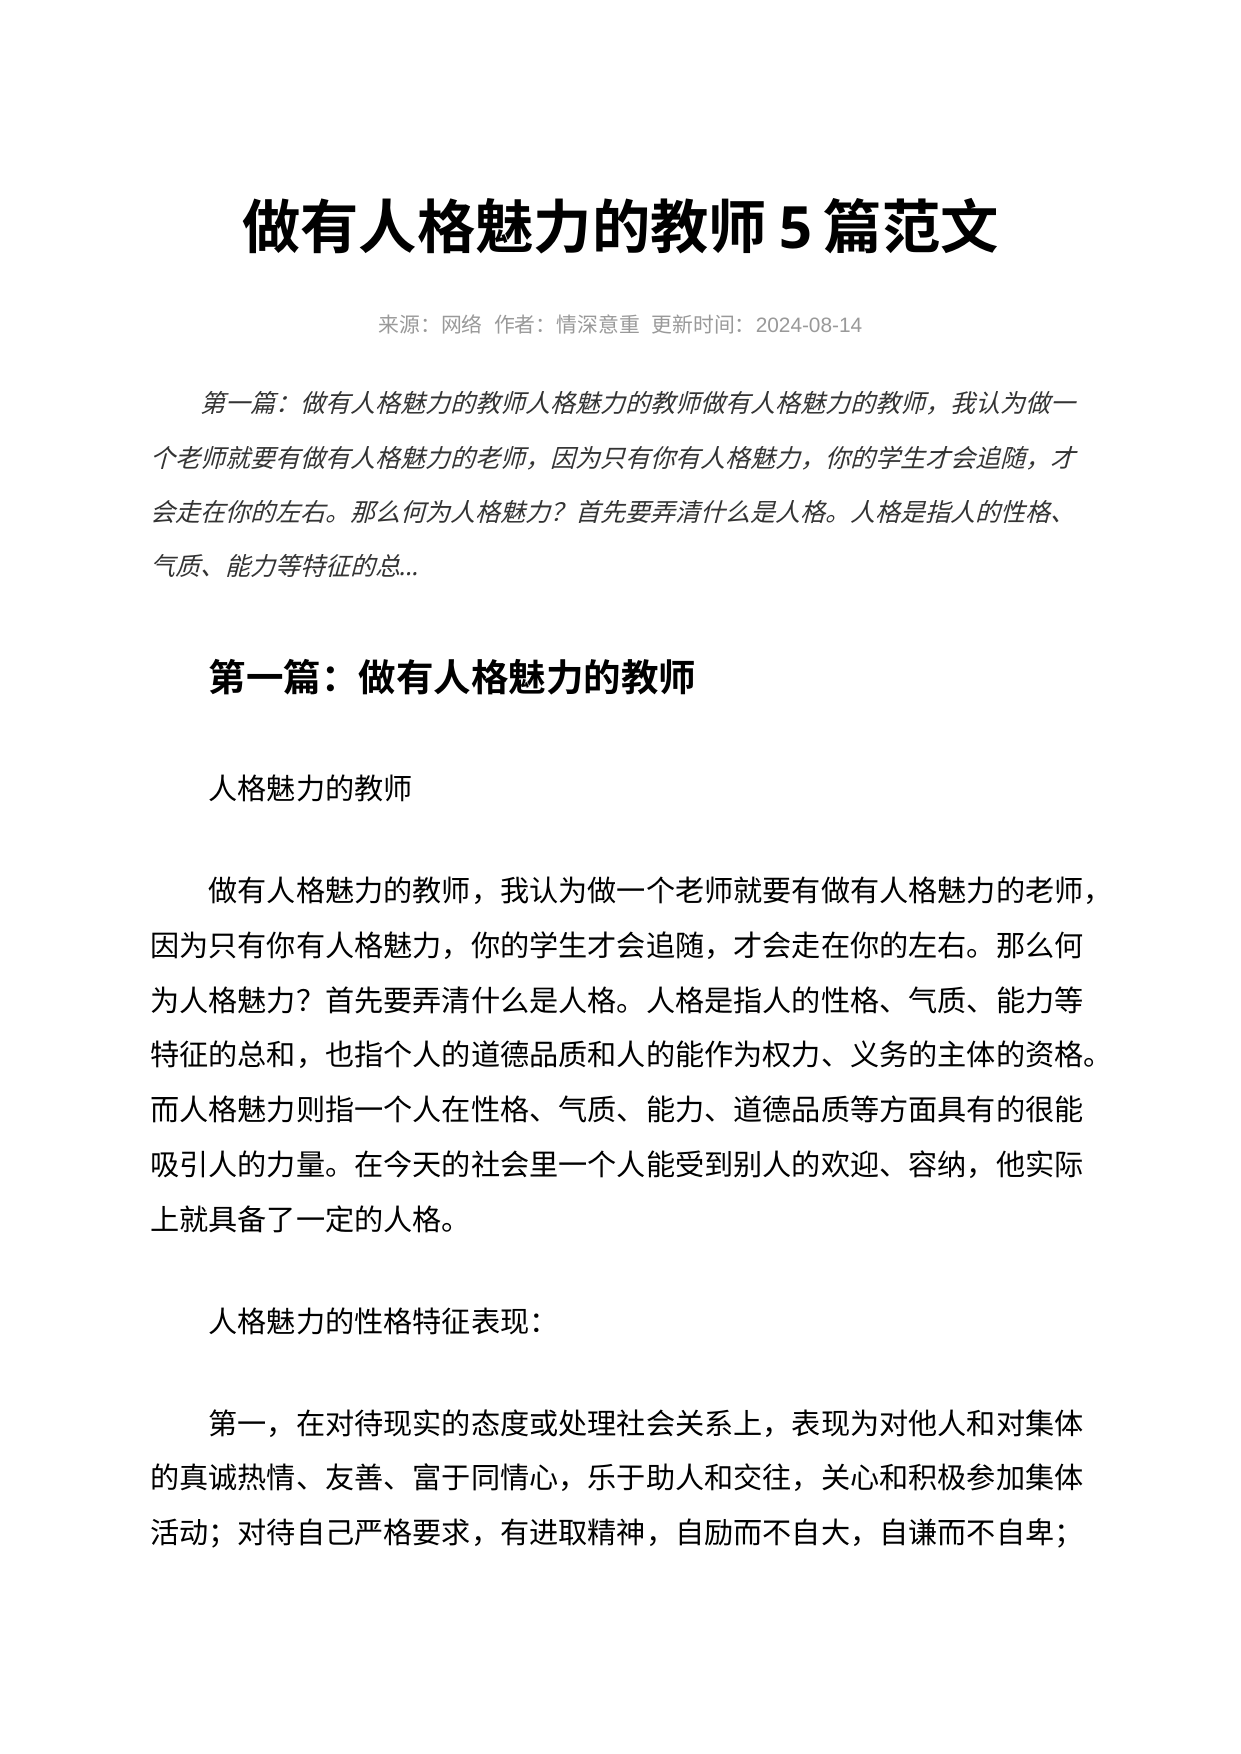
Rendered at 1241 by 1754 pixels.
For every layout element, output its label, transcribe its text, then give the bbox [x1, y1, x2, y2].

text 人格魅力的教师 [150, 766, 1090, 808]
text 人格魅力的性格特征表现： [150, 1298, 1090, 1341]
text 第一篇：做有人格魅力的教师 [150, 648, 1090, 702]
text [150, 1400, 1090, 1552]
subtitle 做有人格魅力的教师5篇范文 [150, 181, 1090, 266]
text 第一篇：做有人格魅力的教师人格魅力的教师做有人格魅力的教师，我认为做一个老师就要有做有人格魅力的老师，因为只有你有人格魅力，你的学生才会追随，才会走在你的左右。那么何为人格魅力？首先要弄清什么是人格。人格是指人的性格、气质、能力等特征的总... [150, 384, 1090, 583]
text 来源：网络 作者：情深意重 更新时间：2024-08-14 [150, 313, 1090, 337]
text 做有人格魅力的教师，我认为做一个老师就要有做有人格魅力的老师，因为只有你有人格魅力，你的学生才会追随，才会走在你的左右。那么何为人格魅力？首先要弄清什么是人格。人格是指人的性格、气质、能力等特征的总和，也指个人的道德品质和人的能作为权力、义务的主体的资格。而人格魅力则指一个人在性格、气质、能力、道德品质等方面具有的很能吸引人的力量。在今天的社会里一个人能受到别人的欢迎、容纳，他实际上就具备了一定的人格。 [150, 867, 1090, 1239]
